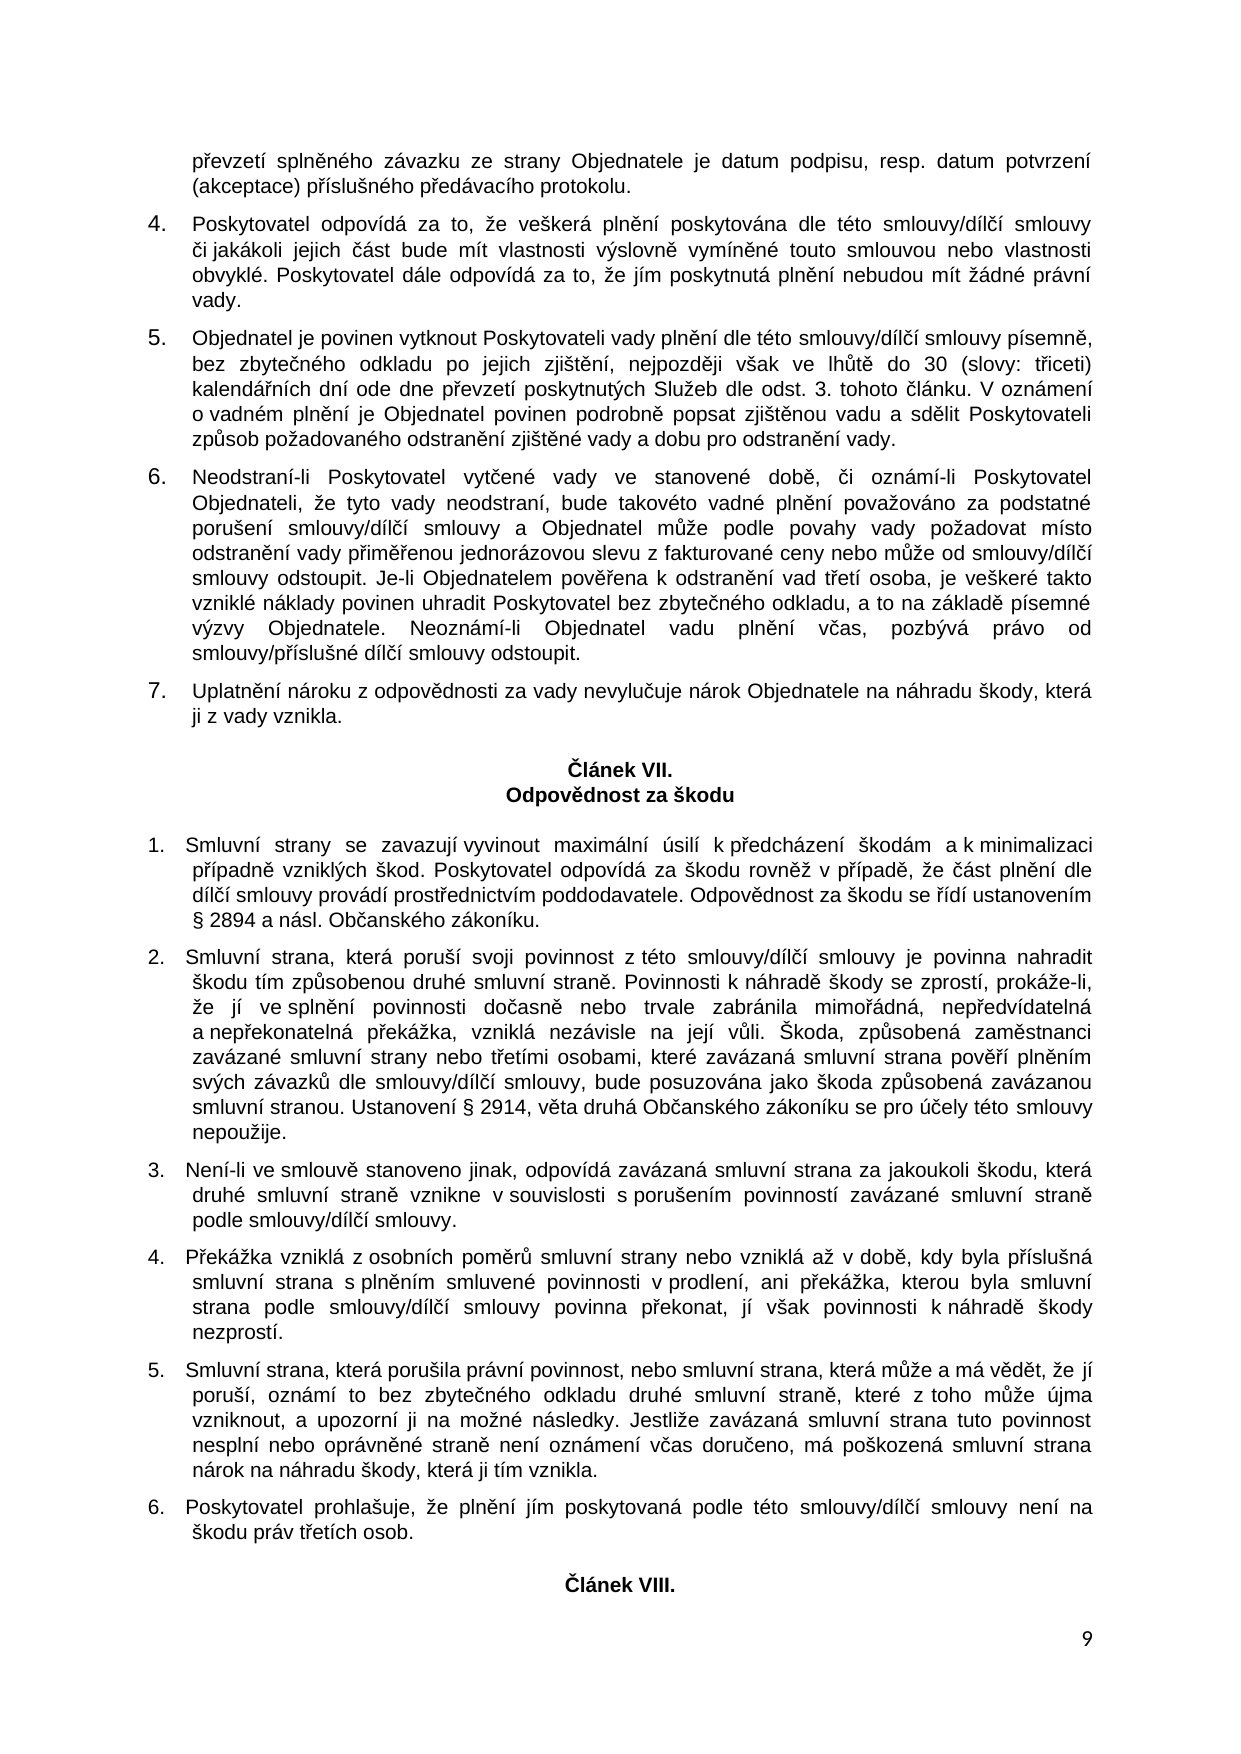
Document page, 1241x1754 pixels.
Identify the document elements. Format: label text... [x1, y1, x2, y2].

list Poskytovatel prohlašuje, že plnění jím poskytovaná podle této smlouvy/dílčí smlouvy není na škodu práv třetích osob. [148, 1494, 1093, 1544]
text Článek VIII. [148, 1572, 1093, 1597]
subtitle Odpovědnost za škodu [148, 782, 1093, 807]
list Smluvní strana, která poruší svoji povinnost z této smlouvy/dílčí smlouvy je povinna nahradit škodu tím způsobenou druhé smluvní straně. Povinnosti k náhradě škody se zprostí, prokáže-li, že jí ve splnění povinnosti dočasně nebo trvale zabránila mimořádná, nepředvídatelná a nepřekonatelná překážka, vzniklá nezávisle na její vůli. Škoda, způsobená zaměstnanci zavázané smluvní strany nebo třetími osobami, které zavázaná smluvní strana pověří plněním svých závazků dle smlouvy/dílčí smlouvy, bude posuzována jako škoda způsobená zavázanou smluvní stranou. Ustanovení § 2914, věta druhá Občanského zákoníku se pro účely této smlouvy nepoužije. [148, 944, 1093, 1144]
list Smluvní strany se zavazují vyvinout maximální úsilí k předcházení škodám a k minimalizaci případně vzniklých škod. Poskytovatel odpovídá za škodu rovněž v případě, že část plnění dle dílčí smlouvy provádí prostřednictvím poddodavatele. Odpovědnost za škodu se řídí ustanovením § 2894 a násl. Občanského zákoníku. [148, 832, 1093, 932]
list Smluvní strana, která porušila právní povinnost, nebo smluvní strana, která může a má vědět, že jí poruší, oznámí to bez zbytečného odkladu druhé smluvní straně, které z toho může újma vzniknout, a upozorní ji na možné následky. Jestliže zavázaná smluvní strana tuto povinnost nesplní nebo oprávněné straně není oznámení včas doručeno, má poškozená smluvní strana nárok na náhradu škody, která ji tím vznikla. [148, 1357, 1093, 1482]
list Poskytovatel odpovídá za to, že veškerá plnění poskytována dle této smlouvy/dílčí smlouvy či jakákoli jejich část bude mít vlastnosti výslovně vymíněné touto smlouvou nebo vlastnosti obvyklé. Poskytovatel dále odpovídá za to, že jím poskytnutá plnění nebudou mít žádné právní vady. [148, 210, 1093, 312]
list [148, 148, 1093, 198]
list Není-li ve smlouvě stanoveno jinak, odpovídá zavázaná smluvní strana za jakoukoli škodu, která druhé smluvní straně vznikne v souvislosti s porušením povinností zavázané smluvní straně podle smlouvy/dílčí smlouvy. [148, 1157, 1093, 1232]
text Článek VII. [148, 757, 1093, 782]
list Překážka vzniklá z osobních poměrů smluvní strany nebo vzniklá až v době, kdy byla příslušná smluvní strana s plněním smluvené povinnosti v prodlení, ani překážka, kterou byla smluvní strana podle smlouvy/dílčí smlouvy povinna překonat, jí však povinnosti k náhradě škody nezprostí. [148, 1244, 1093, 1344]
list Uplatnění nároku z odpovědnosti za vady nevylučuje nárok Objednatele na náhradu škody, která ji z vady vznikla. [148, 677, 1093, 728]
list Objednatel je povinen vytknout Poskytovateli vady plnění dle této smlouvy/dílčí smlouvy písemně, bez zbytečného odkladu po jejich zjištění, nejpozději však ve lhůtě do 30 (slovy: třiceti) kalendářních dní ode dne převzetí poskytnutých Služeb dle odst. 3. tohoto článku. V oznámení o vadném plnění je Objednatel povinen podrobně popsat zjištěnou vadu a sdělit Poskytovateli způsob požadovaného odstranění zjištěné vady a dobu pro odstranění vady. [148, 324, 1093, 450]
list Neodstraní-li Poskytovatel vytčené vady ve stanovené době, či oznámí-li Poskytovatel Objednateli, že tyto vady neodstraní, bude takovéto vadné plnění považováno za podstatné porušení smlouvy/dílčí smlouvy a Objednatel může podle povahy vady požadovat místo odstranění vady přiměřenou jednorázovou slevu z fakturované ceny nebo může od smlouvy/dílčí smlouvy odstoupit. Je-li Objednatelem pověřena k odstranění vad třetí osoba, je veškeré takto vzniklé náklady povinen uhradit Poskytovatel bez zbytečného odkladu, a to na základě písemné výzvy Objednatele. Neoznámí-li Objednatel vadu plnění včas, pozbývá právo od smlouvy/příslušné dílčí smlouvy odstoupit. [148, 463, 1093, 664]
